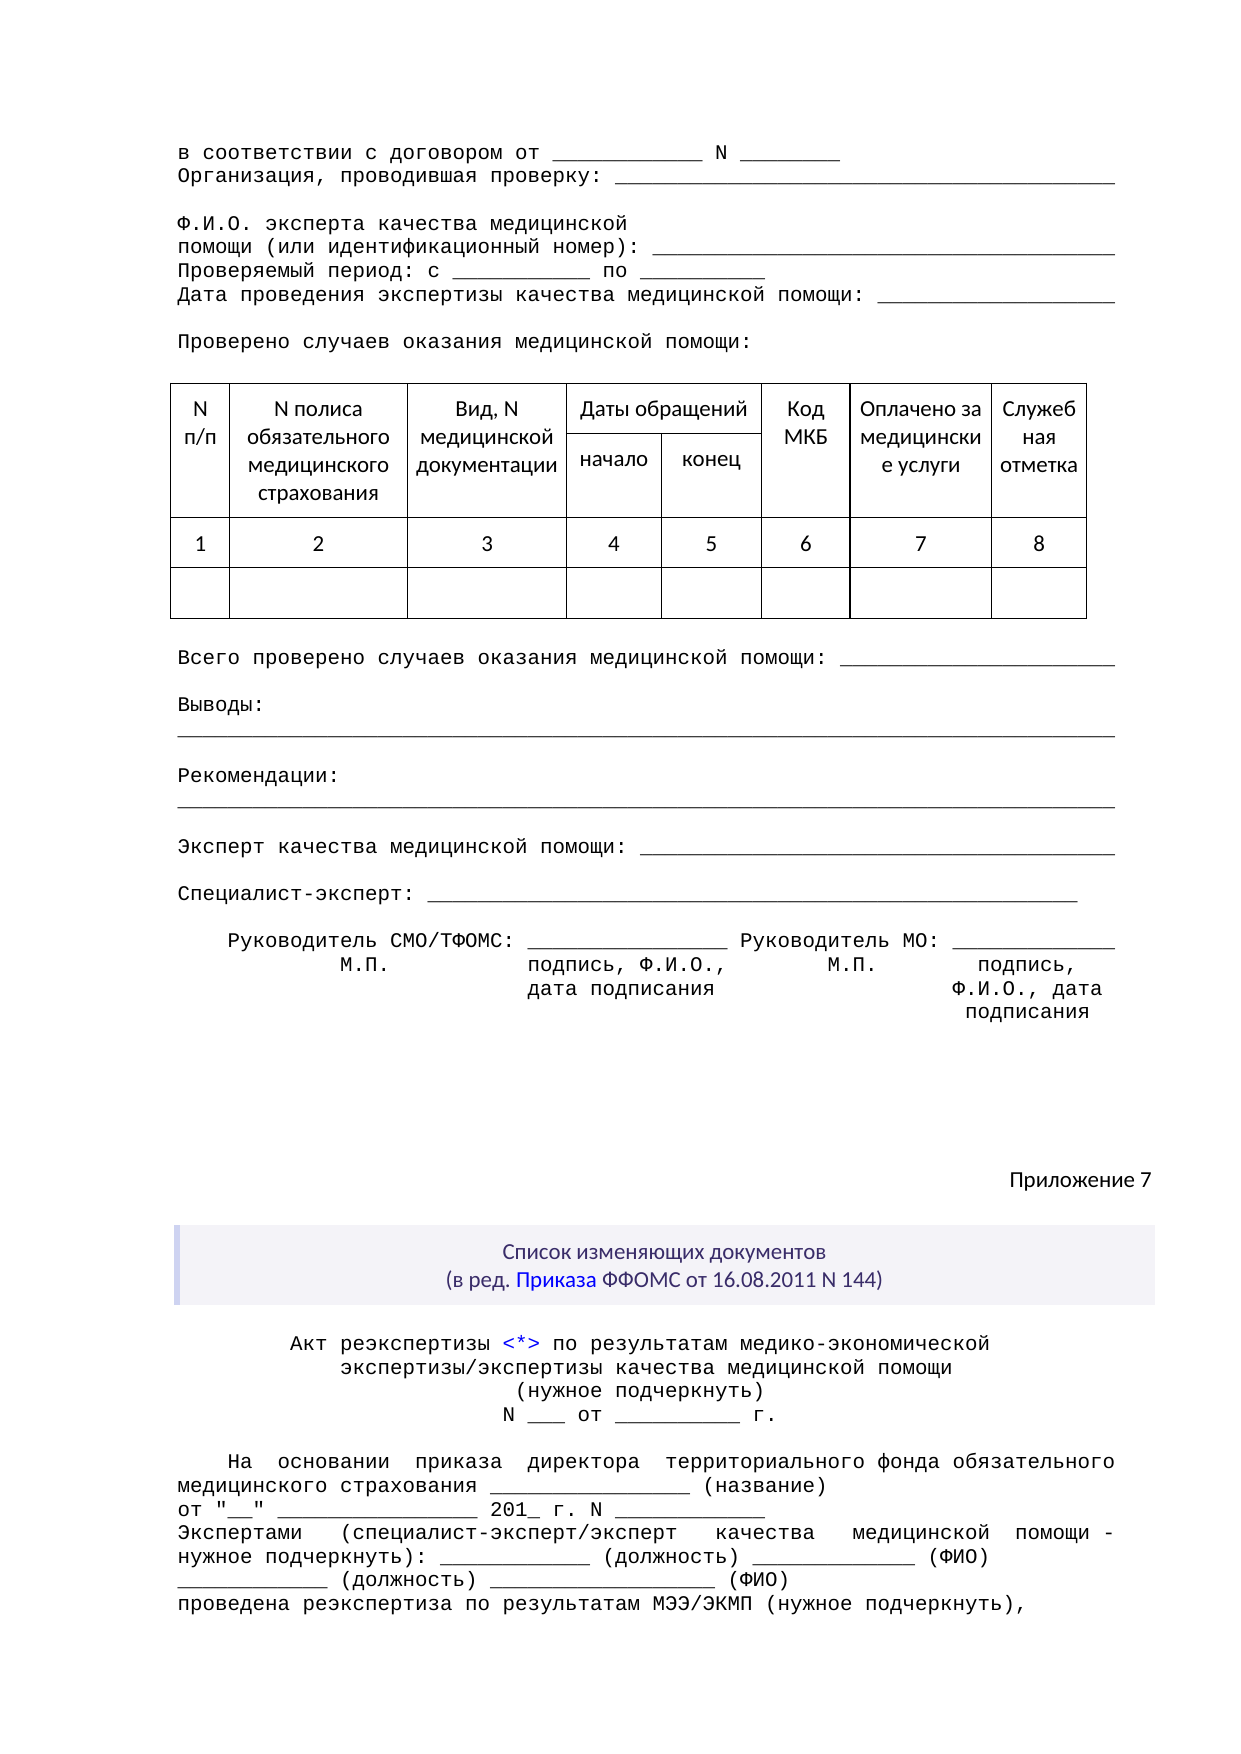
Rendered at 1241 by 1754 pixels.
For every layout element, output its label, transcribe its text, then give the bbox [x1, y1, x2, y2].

text М.П. подпись, Ф.И.О., М.П. подпись, [177, 954, 1152, 978]
table_cell [762, 568, 849, 618]
table_cell 4 [567, 518, 661, 567]
table_cell [408, 568, 566, 618]
text Дата проведения экспертизы качества медицинской помощи: ___________________ [177, 284, 1152, 307]
table_header Код МКБ [762, 384, 849, 517]
text Руководитель СМО/ТФОМС: ________________ Руководитель МО: _____________ [177, 930, 1152, 954]
text ___________________________________________________________________________ [177, 788, 1152, 812]
table_header Список изменяющих документов (в ред. Приказа ФФОМС от 16.08.2011 N 144) [180, 1225, 1149, 1305]
text (нужное подчеркнуть) [177, 1380, 1152, 1404]
text Проверяемый период: с ___________ по __________ [177, 260, 1152, 284]
text Эксперт качества медицинской помощи: ______________________________________ [177, 836, 1152, 859]
table_cell [567, 568, 661, 618]
table_cell конец [662, 434, 761, 517]
text дата подписания Ф.И.О., дата [177, 978, 1152, 1001]
table_header Оплачено за медицинские услуги [851, 384, 991, 517]
table_cell [851, 568, 991, 618]
text Выводы: [177, 694, 1152, 718]
text Специалист-эксперт: ____________________________________________________ [177, 883, 1152, 907]
text Рекомендации: [177, 765, 1152, 788]
text Ф.И.О. эксперта качества медицинской [177, 213, 1152, 236]
table_header N полиса обязательного медицинского страхования [230, 384, 407, 517]
table_cell 3 [408, 518, 566, 567]
table_cell [992, 568, 1086, 618]
table_cell 8 [992, 518, 1086, 567]
table_cell 1 [171, 518, 229, 567]
text Всего проверено случаев оказания медицинской помощи: ______________________ [177, 647, 1152, 670]
text экспертизы/экспертизы качества медицинской помощи [177, 1357, 1152, 1380]
table_cell 7 [851, 518, 991, 567]
text ___________________________________________________________________________ [177, 718, 1152, 741]
table_header Даты обращений [567, 384, 761, 433]
table_cell 6 [762, 518, 849, 567]
text Организация, проводившая проверку: ________________________________________ [177, 165, 1152, 189]
text Экспертами (специалист-эксперт/эксперт качества медицинской помощи - [177, 1522, 1152, 1546]
table_header Вид, N медицинской документации [408, 384, 566, 517]
text в соответствии с договором от ____________ N ________ [177, 142, 1152, 165]
table_cell [230, 568, 407, 618]
text На основании приказа директора территориального фонда обязательного [177, 1451, 1152, 1475]
text помощи (или идентификационный номер): _____________________________________ [177, 236, 1152, 260]
table_cell начало [567, 434, 661, 517]
text медицинского страхования ________________ (название) [177, 1475, 1152, 1498]
table_cell [171, 568, 229, 618]
text Проверено случаев оказания медицинской помощи: [177, 331, 1152, 354]
text Приложение 7 [177, 1165, 1152, 1193]
table_header N п/п [171, 384, 229, 517]
text подписания [177, 1001, 1152, 1025]
text нужное подчеркнуть): ____________ (должность) _____________ (ФИО) [177, 1546, 1152, 1569]
text от "__" ________________ 201_ г. N ____________ [177, 1498, 1152, 1522]
table_header Служебная отметка [992, 384, 1086, 517]
table_cell 2 [230, 518, 407, 567]
table_cell [662, 568, 761, 618]
text ____________ (должность) __________________ (ФИО) [177, 1569, 1152, 1593]
text N ___ от __________ г. [177, 1404, 1152, 1428]
text Акт реэкспертизы <*> по результатам медико-экономической [177, 1333, 1152, 1357]
table_cell 5 [662, 518, 761, 567]
text проведена реэкспертиза по результатам МЭЭ/ЭКМП (нужное подчеркнуть), [177, 1593, 1152, 1617]
